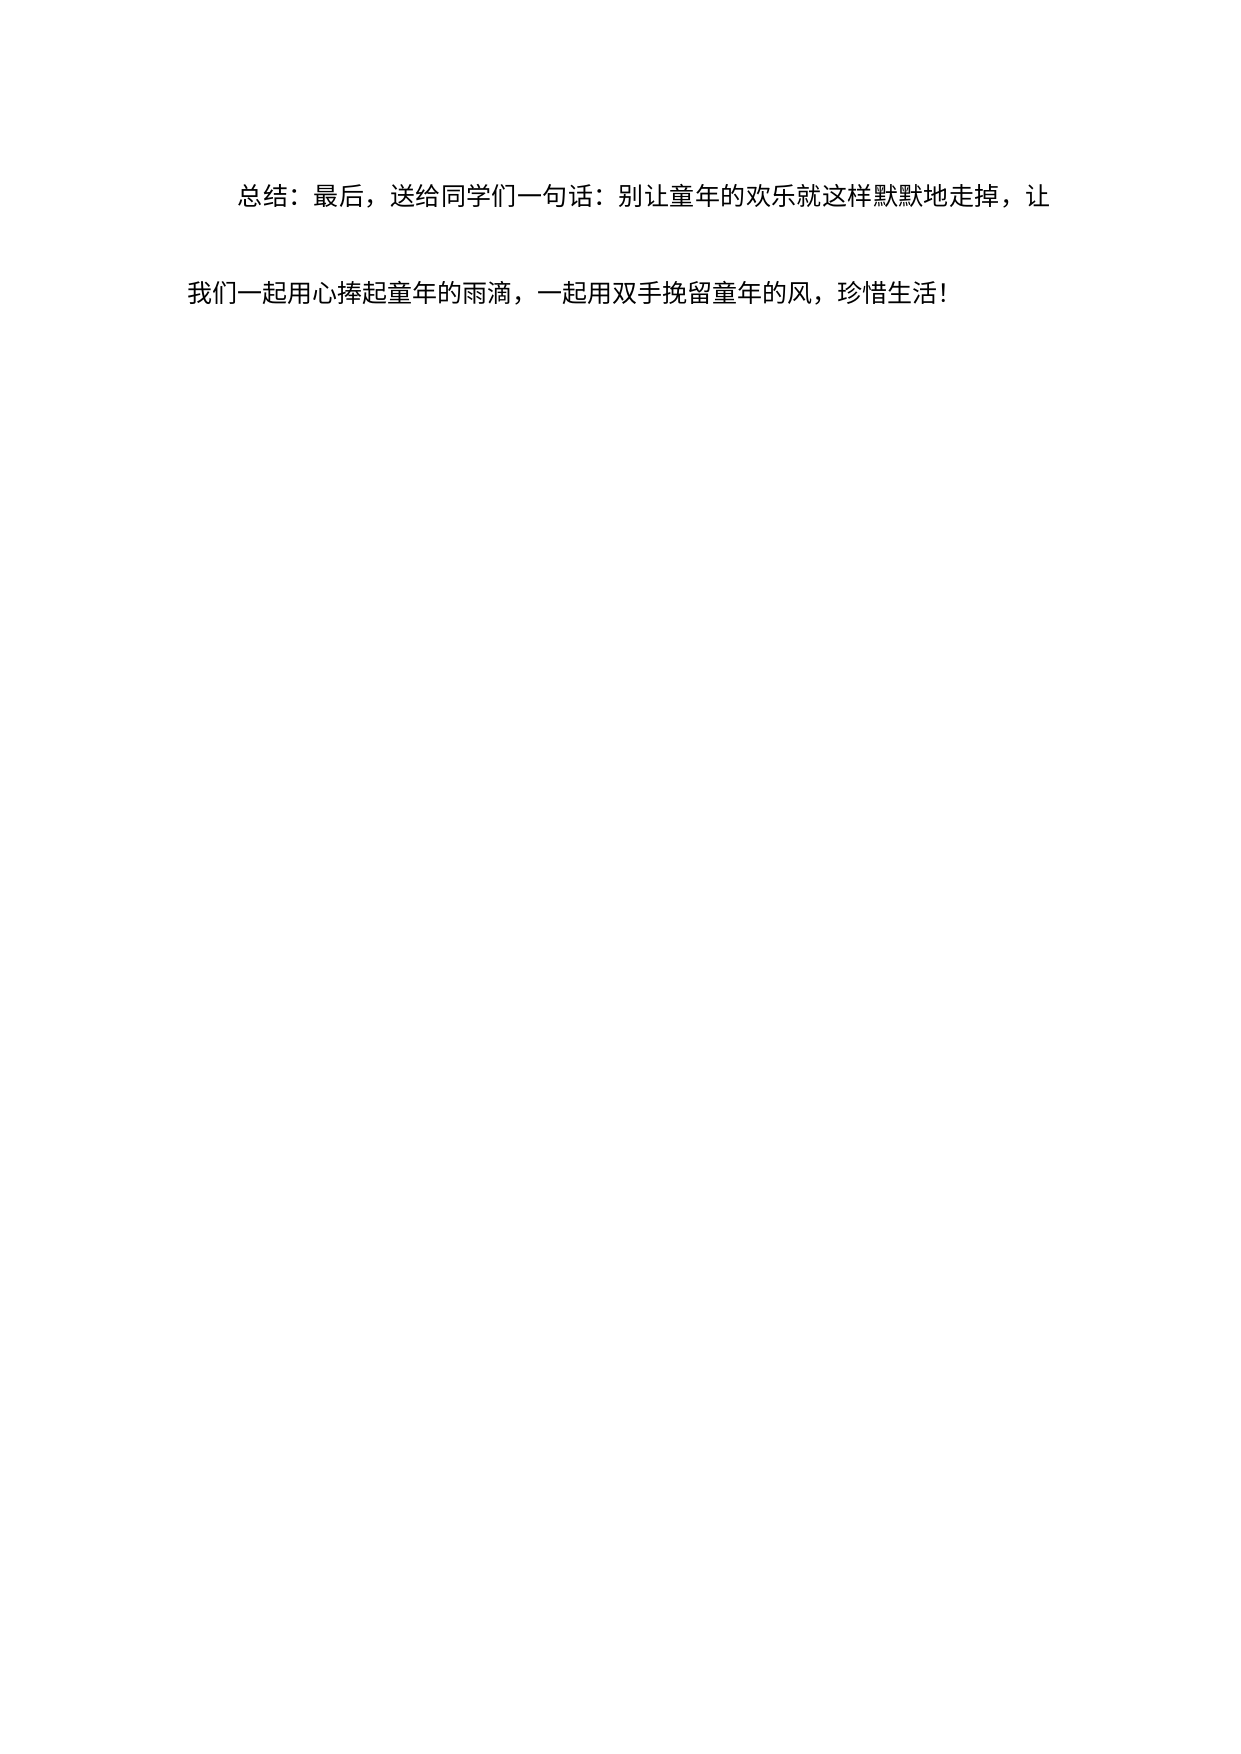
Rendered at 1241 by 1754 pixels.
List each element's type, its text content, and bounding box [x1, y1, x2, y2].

text 总结：最后，送给同学们一句话：别让童年的欢乐就这样默默地走掉，让我们一起用心捧起童年的雨滴，一起用双手挽留童年的风，珍惜生活！ [187, 162, 1053, 324]
